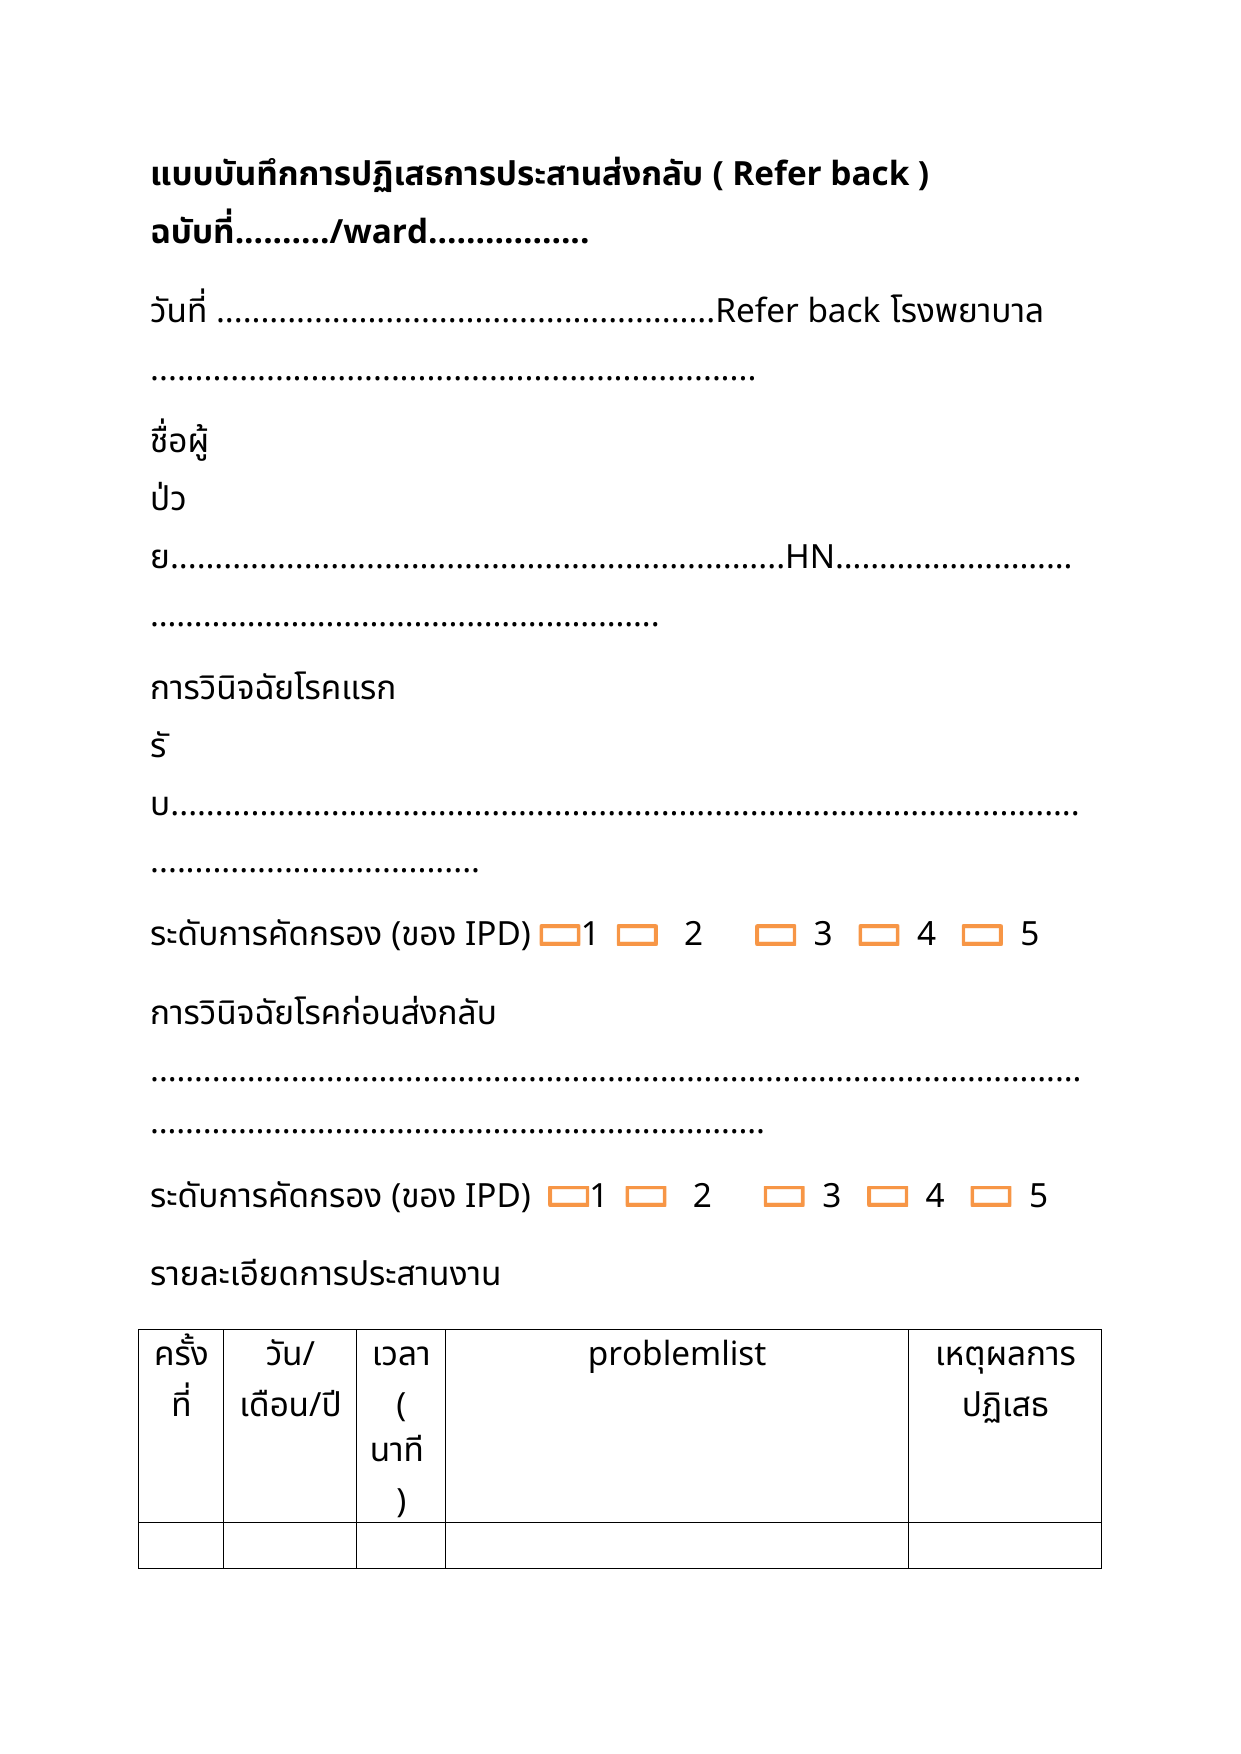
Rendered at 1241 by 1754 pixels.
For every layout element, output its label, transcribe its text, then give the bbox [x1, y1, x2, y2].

picture [548, 1186, 590, 1207]
text ระดับการคัดกรอง (ของ IPD) 1 2 3 4 5 [150, 910, 1090, 961]
text ชื่อผู้ป่วย.....................................................................HN…………………………………………………………………………. [150, 417, 1090, 636]
picture [970, 1186, 1012, 1207]
picture [867, 1186, 909, 1207]
table_cell [139, 1523, 223, 1568]
table_cell [446, 1523, 908, 1568]
text วันที่ ........................................................Refer back โรงพยาบาล .................................................................... [150, 287, 1090, 390]
table_header เวลา ( นาที ) [357, 1330, 445, 1522]
table_header problemlist [446, 1330, 908, 1522]
table_cell [909, 1523, 1101, 1568]
text ระดับการคัดกรอง (ของ IPD) 1 2 3 4 5 [150, 1171, 1090, 1222]
table_header ครั้งที่ [139, 1330, 223, 1522]
picture [961, 924, 1003, 946]
text รายละเอียดการประสานงาน [150, 1250, 1090, 1301]
table_cell [357, 1523, 445, 1568]
picture [616, 924, 658, 946]
text การวินิจฉัยโรคแรกรับ........................................................................................................................................... [150, 664, 1090, 882]
picture [858, 924, 900, 946]
picture [755, 924, 797, 946]
table_cell [224, 1523, 356, 1568]
picture [625, 1186, 667, 1207]
picture [539, 924, 581, 946]
picture [763, 1186, 805, 1207]
table_header เหตุผลการปฏิเสธ [909, 1330, 1101, 1522]
text การวินิจฉัยโรคก่อนส่งกลับ .…………………………………………………………………………………………………………………………………………………………. [150, 989, 1090, 1144]
text แบบบันทึกการปฏิเสธการประสานส่งกลับ ( Refer back ) ฉบับที่........../ward…………….. [150, 150, 1090, 259]
table_header วัน/เดือน/ปี [224, 1330, 356, 1522]
